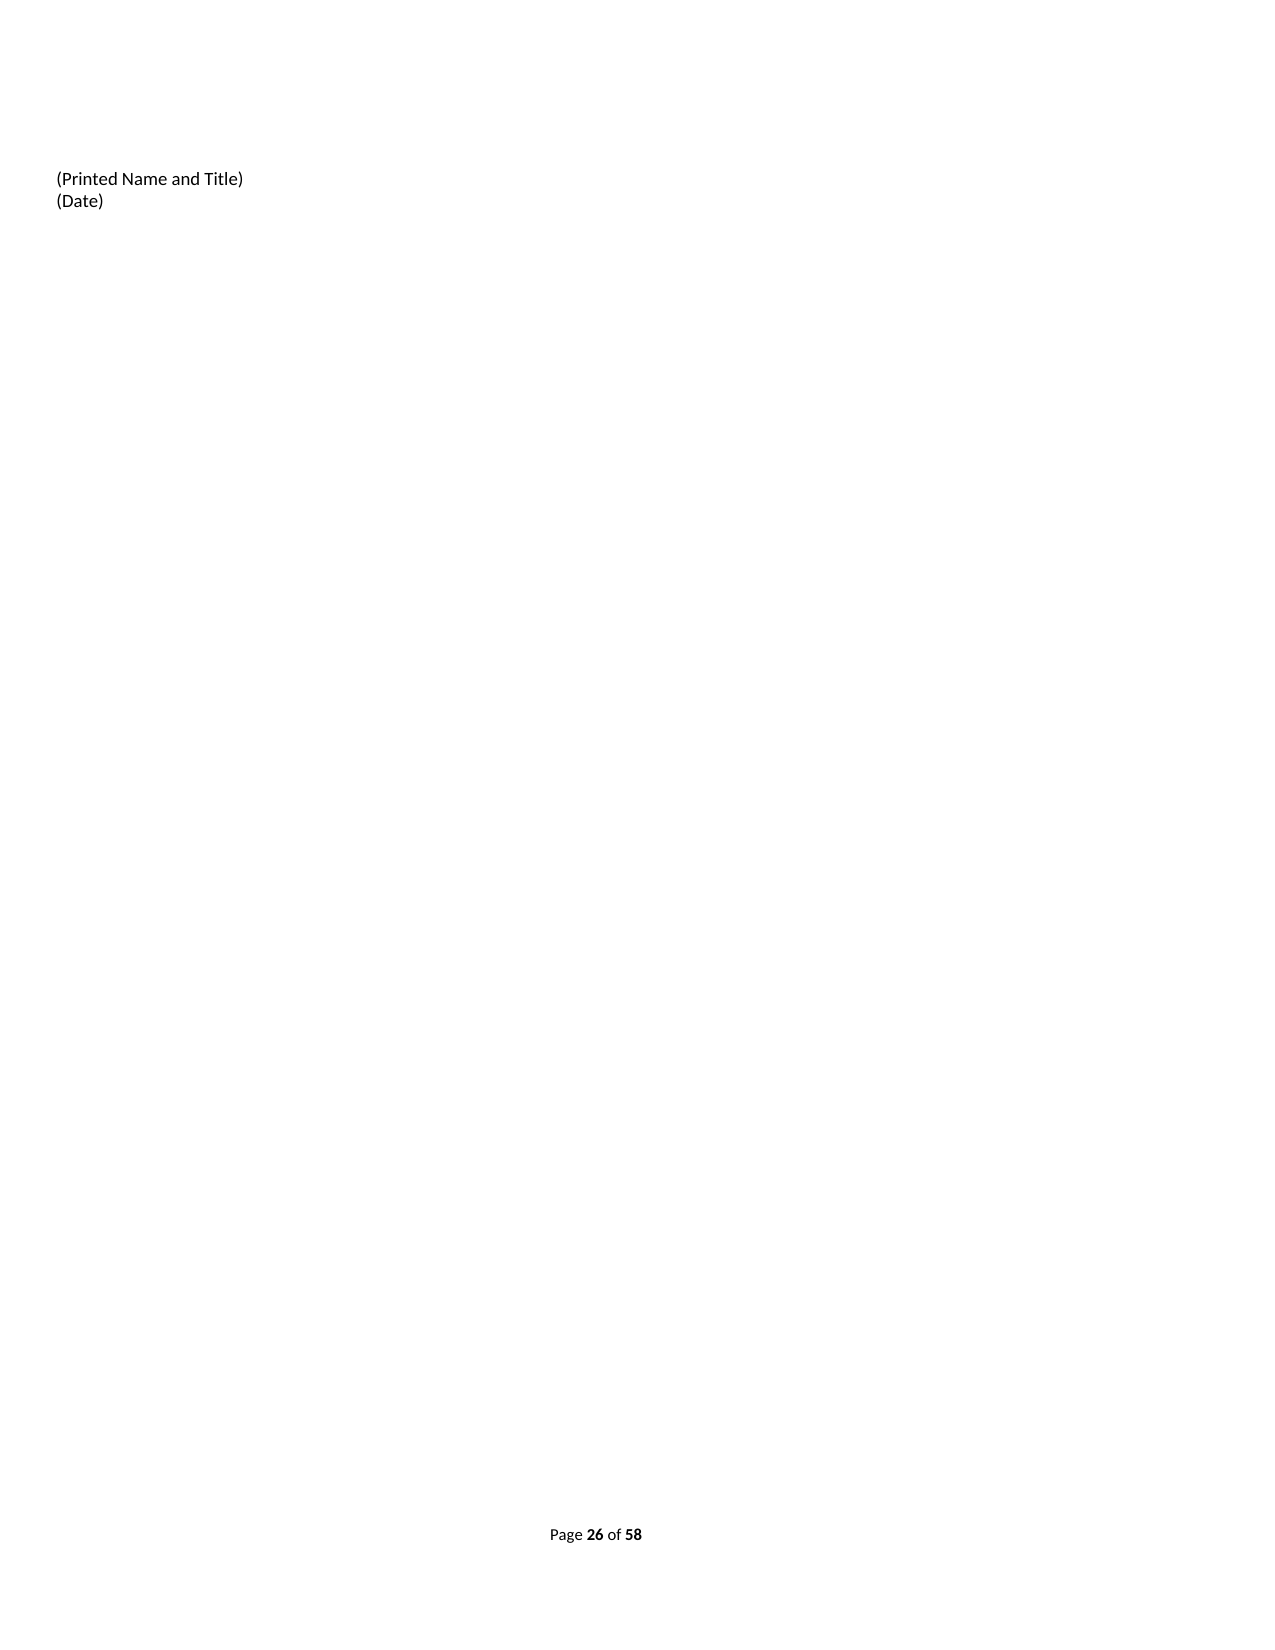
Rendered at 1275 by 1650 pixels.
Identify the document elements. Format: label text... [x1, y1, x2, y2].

text (Date) [56, 189, 1135, 212]
text (Printed Name and Title) [56, 167, 1135, 189]
